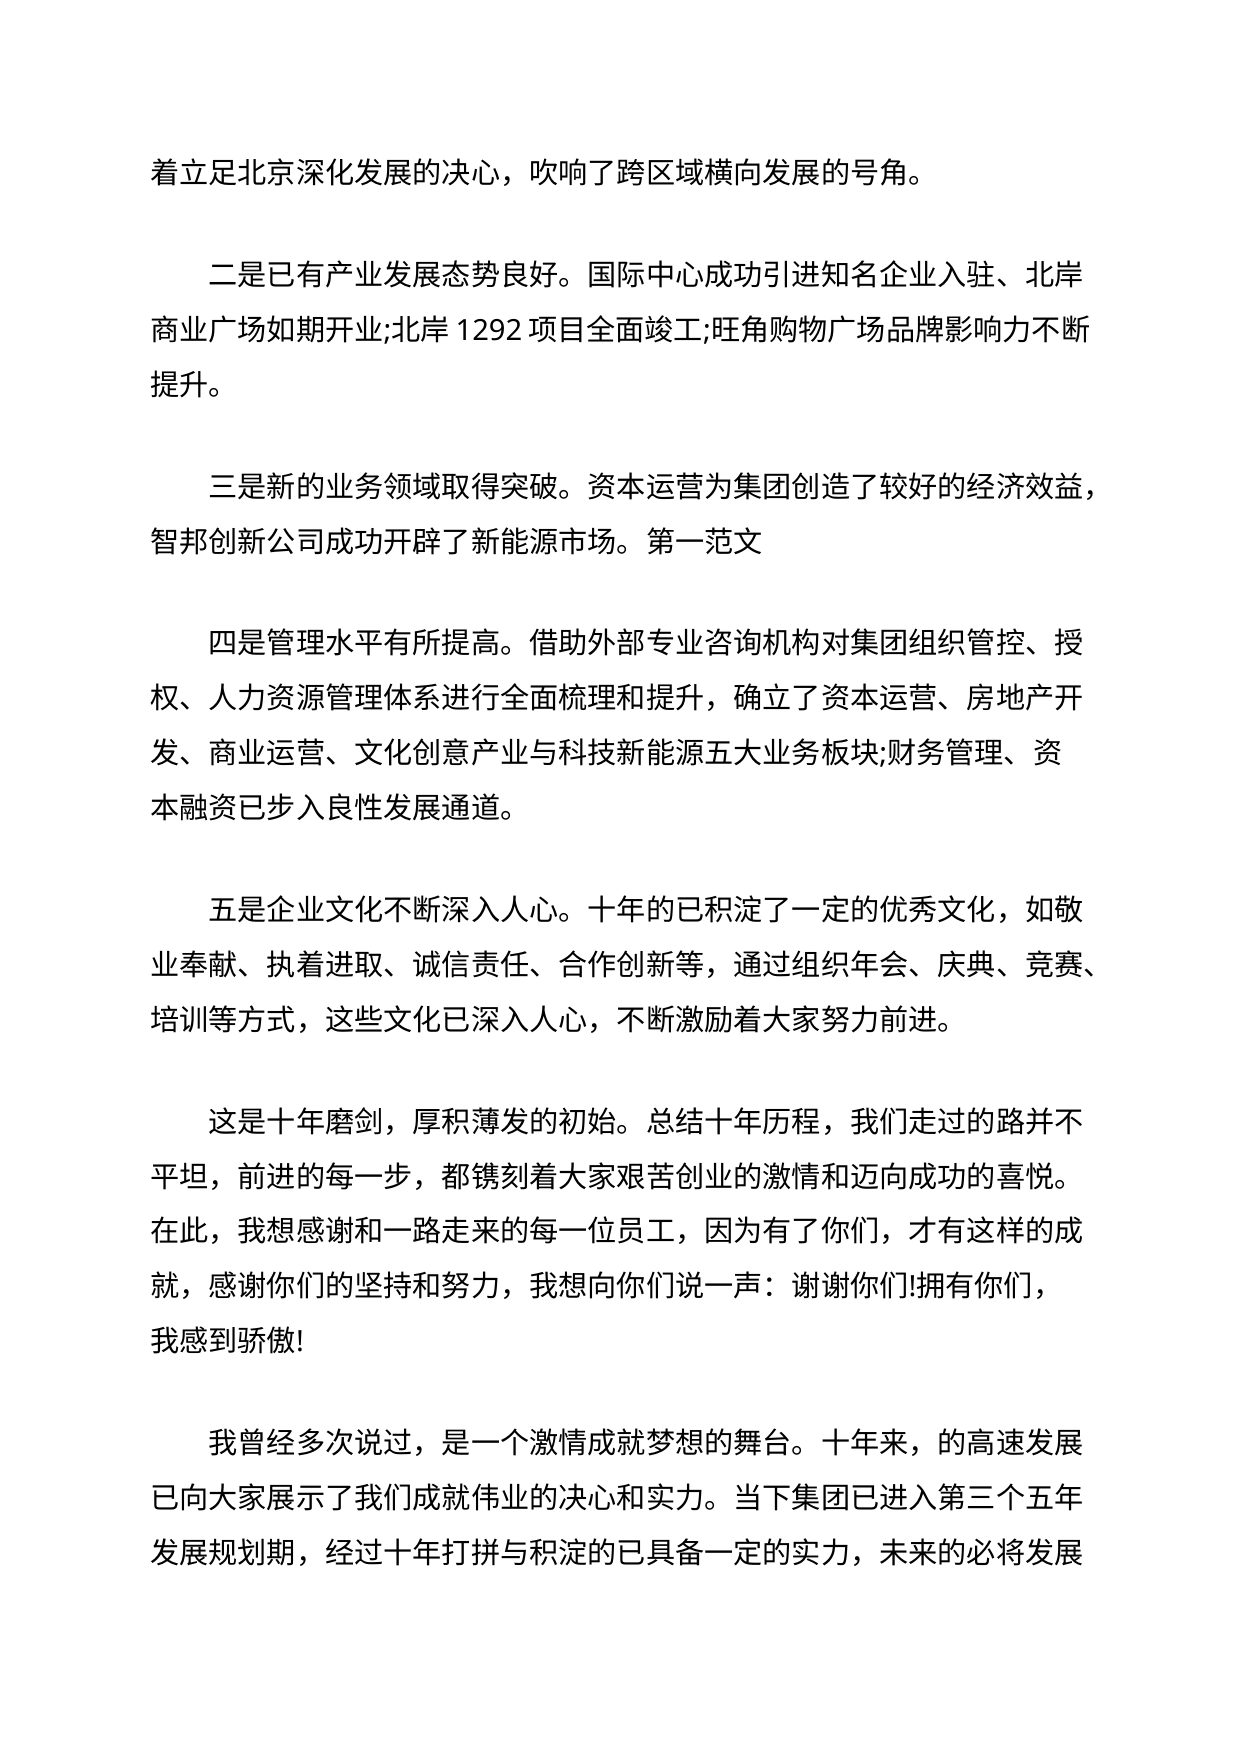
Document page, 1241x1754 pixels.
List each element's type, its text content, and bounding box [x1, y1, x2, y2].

text 三是新的业务领域取得突破。资本运营为集团创造了较好的经济效益，智邦创新公司成功开辟了新能源市场。第一范文 [150, 463, 1090, 561]
text 二是已有产业发展态势良好。国际中心成功引进知名企业入驻、北岸商业广场如期开业;北岸1292项目全面竣工;旺角购物广场品牌影响力不断提升。 [150, 252, 1090, 404]
text 四是管理水平有所提高。借助外部专业咨询机构对集团组织管控、授权、人力资源管理体系进行全面梳理和提升，确立了资本运营、房地产开发、商业运营、文化创意产业与科技新能源五大业务板块;财务管理、资本融资已步入良性发展通道。 [150, 620, 1090, 827]
text 这是十年磨剑，厚积薄发的初始。总结十年历程，我们走过的路并不平坦，前进的每一步，都镌刻着大家艰苦创业的激情和迈向成功的喜悦。在此，我想感谢和一路走来的每一位员工，因为有了你们，才有这样的成就，感谢你们的坚持和努力，我想向你们说一声：谢谢你们!拥有你们，我感到骄傲! [150, 1098, 1090, 1360]
text 五是企业文化不断深入人心。十年的已积淀了一定的优秀文化，如敬业奉献、执着进取、诚信责任、合作创新等，通过组织年会、庆典、竞赛、培训等方式，这些文化已深入人心，不断激励着大家努力前进。 [150, 887, 1090, 1039]
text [150, 150, 1090, 192]
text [150, 1420, 1090, 1572]
